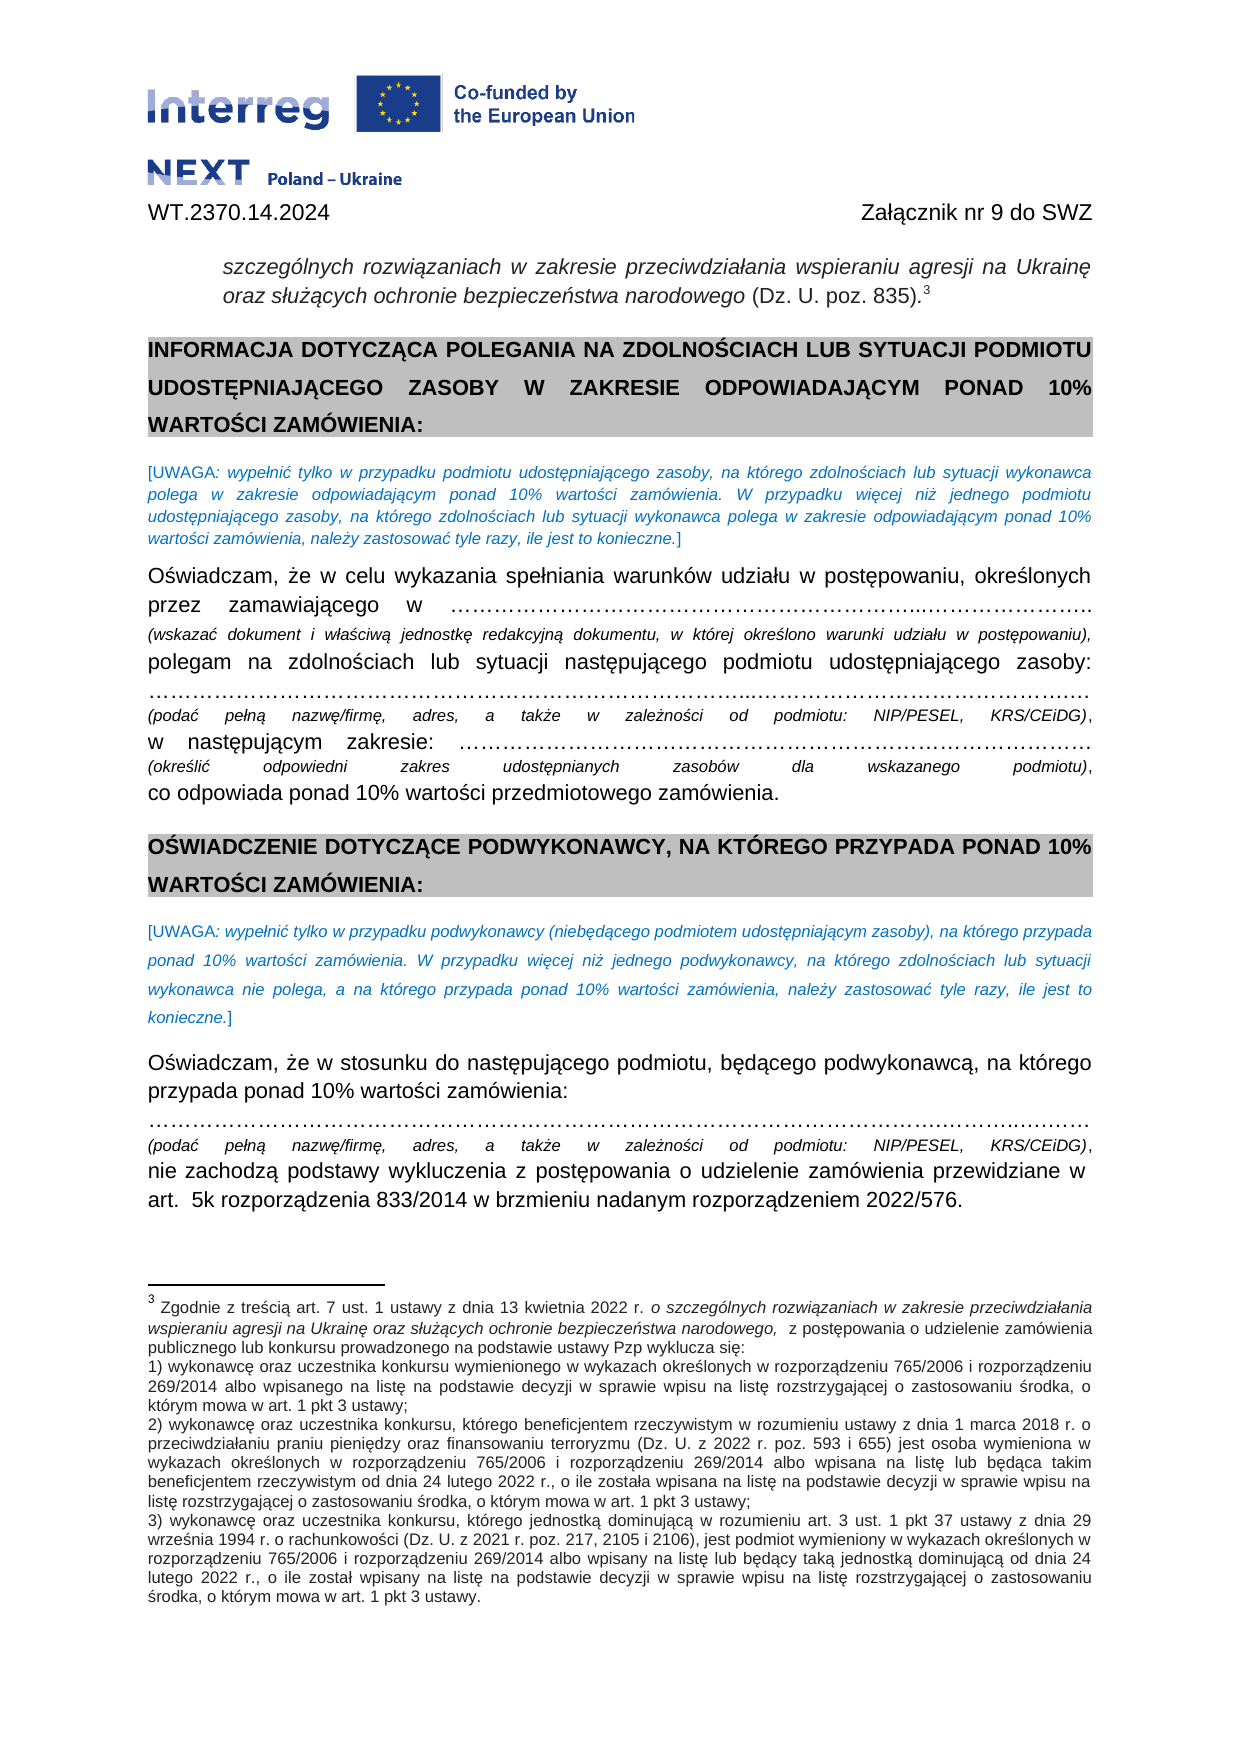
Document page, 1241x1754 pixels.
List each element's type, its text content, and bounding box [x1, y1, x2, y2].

text [UWAGA: wypełnić tylko w przypadku podmiotu udostępniającego zasoby, na którego zdolnościach lub sytuacji wykonawca polega w zakresie odpowiadającym ponad 10% wartości zamówienia. W przypadku więcej niż jednego podmiotu udostępniającego zasoby, na którego zdolnościach lub sytuacji wykonawca polega w zakresie odpowiadającym ponad 10% wartości zamówienia, należy zastosować tyle razy, ile jest to konieczne.] [148, 463, 1093, 548]
text ……………………………………………………………………………………………….………..….…… (podać pełną nazwę/firmę, adres, a także w zależności od podmiotu: NIP/PESEL, KRS/CEiDG), nie zachodzą podstawy wykluczenia z postępowania o udzielenie zamówienia przewidziane w art. 5k rozporządzenia 833/2014 w brzmieniu nadanym rozporządzeniem 2022/576. [148, 1107, 1093, 1212]
text INFORMACJA DOTYCZĄCA POLEGANIA NA ZDOLNOŚCIACH LUB SYTUACJI PODMIOTU UDOSTĘPNIAJĄCEGO ZASOBY W ZAKRESIE ODPOWIADAJĄCYM PONAD 10% WARTOŚCI ZAMÓWIENIA: [148, 337, 1093, 437]
text Oświadczam, że w stosunku do następującego podmiotu, będącego podwykonawcą, na którego przypada ponad 10% wartości zamówienia: [148, 1049, 1093, 1103]
picture [147, 73, 635, 200]
text [UWAGA: wypełnić tylko w przypadku podwykonawcy (niebędącego podmiotem udostępniającym zasoby), na którego przypada ponad 10% wartości zamówienia. W przypadku więcej niż jednego podwykonawcy, na którego zdolnościach lub sytuacji wykonawca nie polega, a na którego przypada ponad 10% wartości zamówienia, należy zastosować tyle razy, ile jest to konieczne.] [148, 922, 1093, 1027]
text Oświadczam, że w celu wykazania spełniania warunków udziału w postępowaniu, określonych przez zamawiającego w ………………………………………………………...………………….. (wskazać dokument i właściwą jednostkę redakcyjną dokumentu, w której określono warunki udziału w postępowaniu), polegam na zdolnościach lub sytuacji następującego podmiotu udostępniającego zasoby: ………………………………………………………………………...…………………………………….… (podać pełną nazwę/firmę, adres, a także w zależności od podmiotu: NIP/PESEL, KRS/CEiDG), w następującym zakresie: …………………………………………………………………………… (określić odpowiedni zakres udostępnianych zasobów dla wskazanego podmiotu), co odpowiada ponad 10% wartości przedmiotowego zamówienia. [148, 563, 1093, 805]
text OŚWIADCZENIE DOTYCZĄCE PODWYKONAWCY, NA KTÓREGO PRZYPADA PONAD 10% WARTOŚCI ZAMÓWIENIA: [148, 834, 1093, 897]
